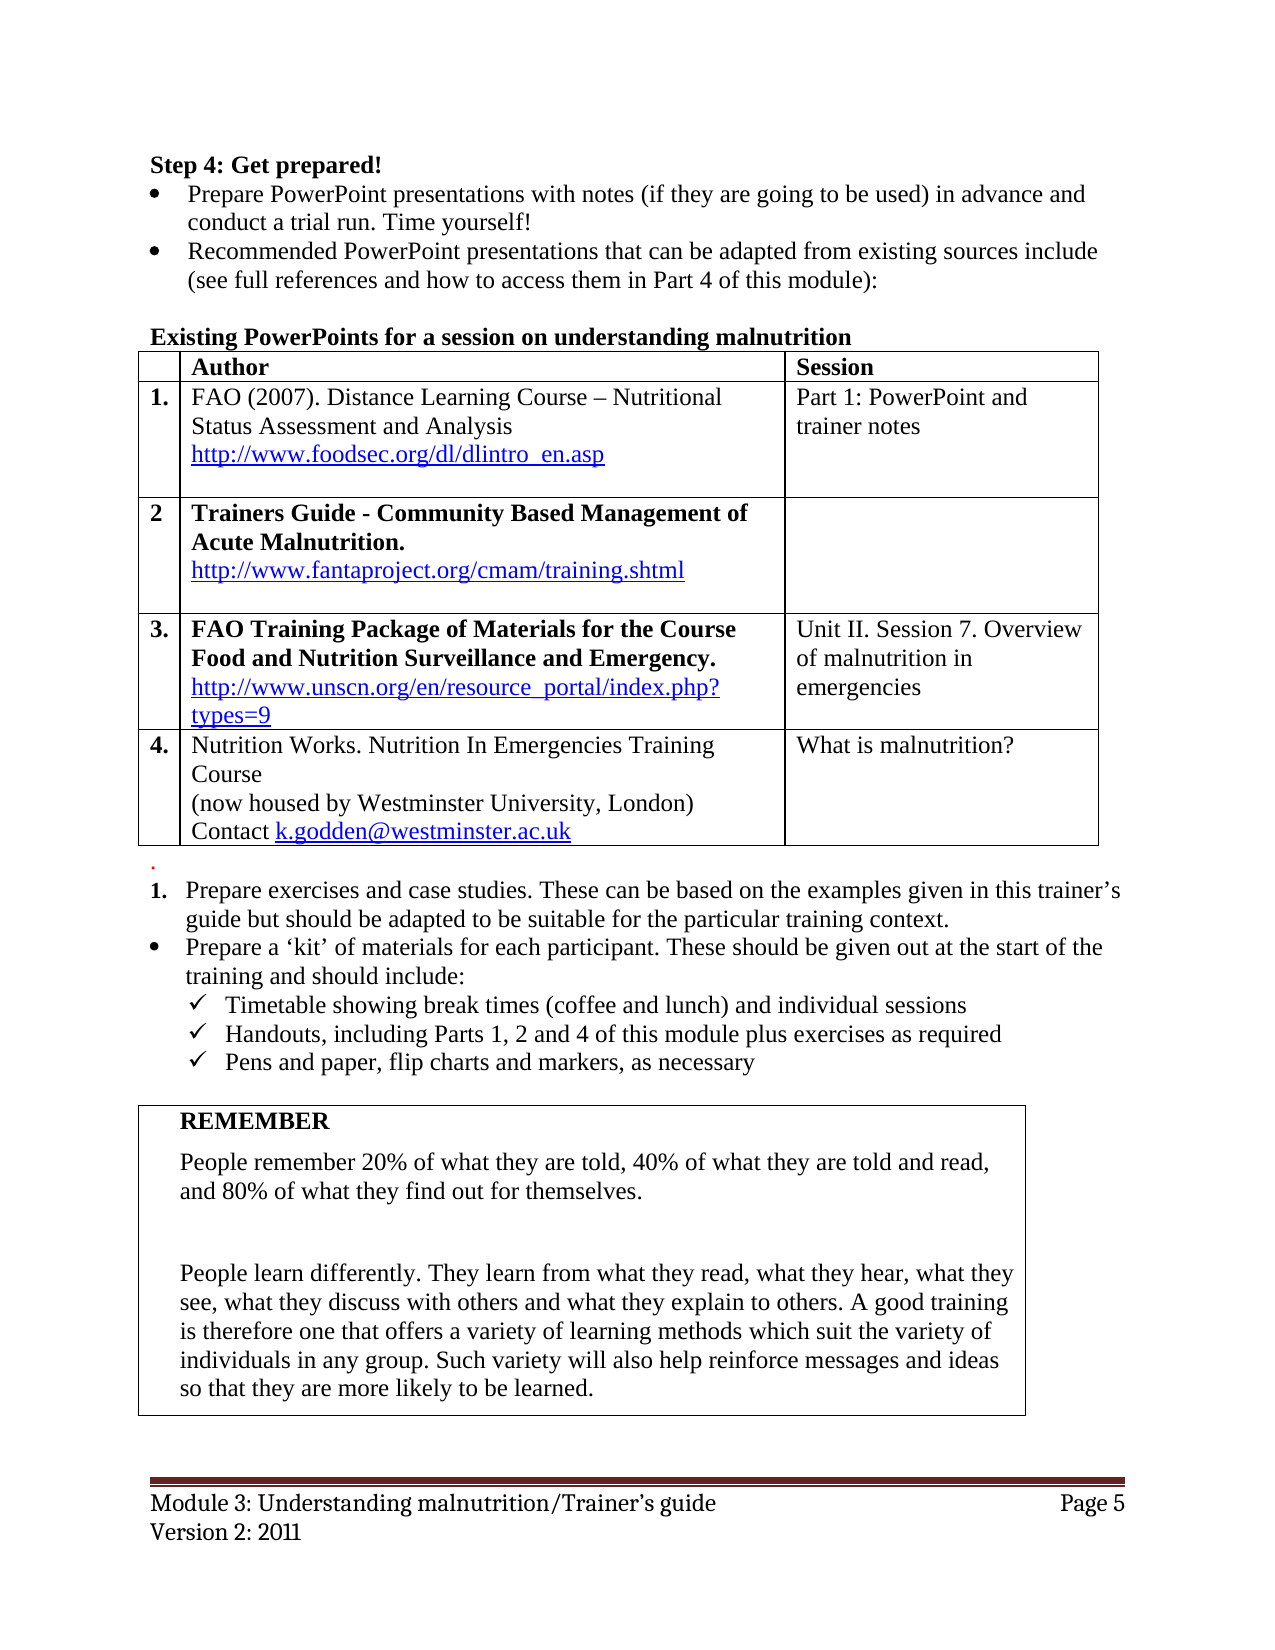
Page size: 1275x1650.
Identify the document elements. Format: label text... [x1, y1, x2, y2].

list Timetable showing break times (coffee and lunch) and individual sessions [187, 990, 1125, 1019]
text . [150, 846, 1125, 875]
text Existing PowerPoints for a session on understanding malnutrition [150, 322, 1125, 351]
list Pens and paper, flip charts and markers, as necessary [187, 1047, 1125, 1076]
text Step 4: Get prepared! [150, 150, 1125, 179]
list Recommended PowerPoint presentations that can be adapted from existing sources include (see full references and how to access them in Part 4 of this module): [150, 236, 1125, 294]
table_cell FAO Training Package of Materials for the Course Food and Nutrition Surveillance and Emergency. http://www.unscn.org/en/resource_portal/index.php?types=9 [181, 614, 784, 729]
table_cell Part 1: PowerPoint and trainer notes [786, 382, 1098, 497]
table_header REMEMBER People remember 20% of what they are told, 40% of what they are told and read, and 80% of what they find out for themselves. People learn differently. They learn from what they read, what they hear, what they see, what they discuss with others and what they explain to others. A good training is therefore one that offers a variety of learning methods which suit the variety of individuals in any group. Such variety will also help reinforce messages and ideas so that they are more likely to be learned. [139, 1106, 1025, 1415]
table_cell 3. [139, 614, 179, 729]
table_cell 1. [139, 382, 179, 497]
table_cell Nutrition Works. Nutrition In Emergencies Training Course (now housed by Westminster University, London) Contact k.godden@westminster.ac.uk [181, 730, 784, 845]
list Handouts, including Parts 1, 2 and 4 of this module plus exercises as required [187, 1019, 1125, 1047]
list Prepare a ‘kit’ of materials for each participant. These should be given out at the start of the training and should include: [150, 932, 1125, 990]
table_cell 4. [139, 730, 179, 845]
table_header [139, 352, 179, 381]
list Prepare exercises and case studies. These can be based on the examples given in this trainer’s guide but should be adapted to be suitable for the particular training context. [150, 875, 1125, 932]
table_cell Unit II. Session 7. Overview of malnutrition in emergencies [786, 614, 1098, 729]
table_cell Trainers Guide - Community Based Management of Acute Malnutrition. http://www.fantaproject.org/cmam/training.shtml [181, 498, 784, 613]
table_cell FAO (2007). Distance Learning Course – Nutritional Status Assessment and Analysis http://www.foodsec.org/dl/dlintro_en.asp [181, 382, 784, 497]
table_cell 2 [139, 498, 179, 613]
table_cell What is malnutrition? [786, 730, 1098, 845]
table_header Session [786, 352, 1098, 381]
table_cell [786, 498, 1098, 613]
list Prepare PowerPoint presentations with notes (if they are going to be used) in advance and conduct a trial run. Time yourself! [150, 179, 1125, 236]
table_header Author [181, 352, 784, 381]
